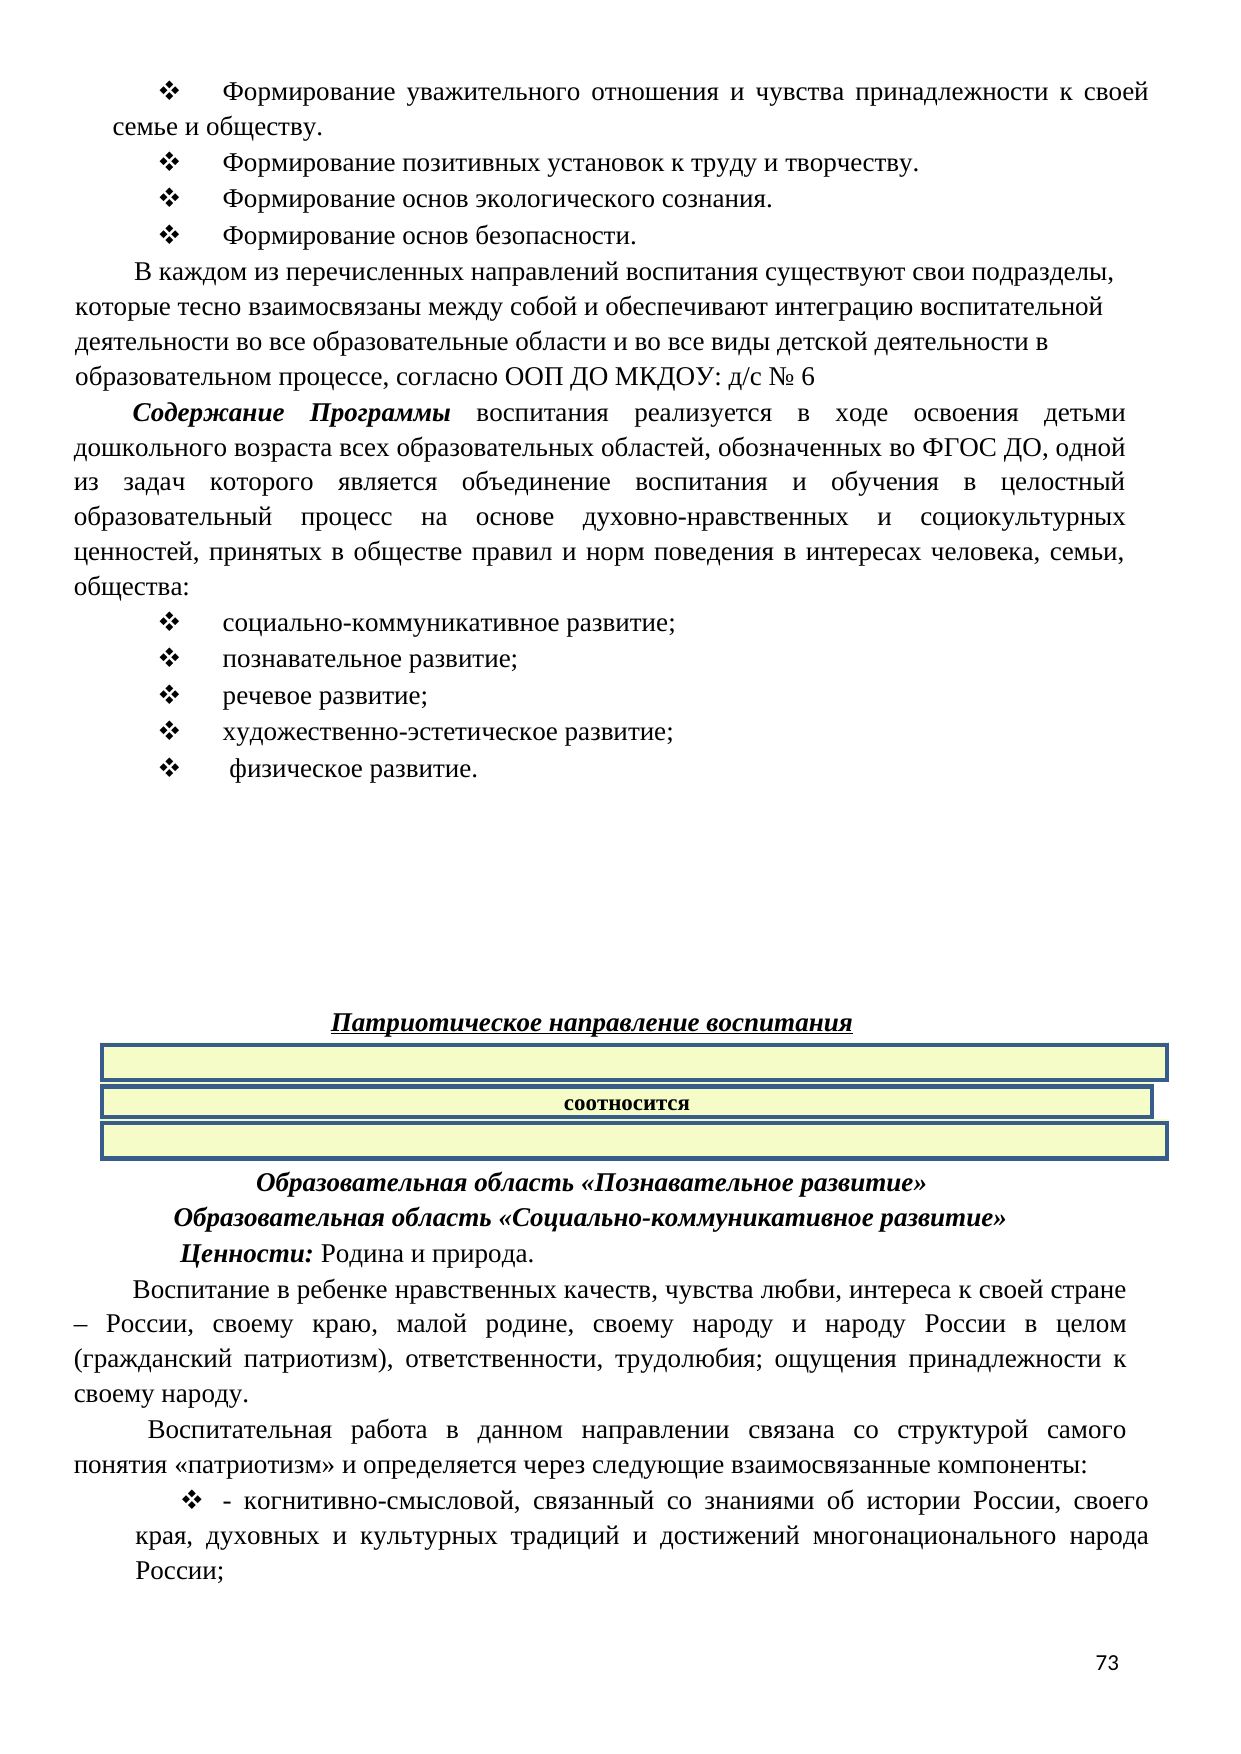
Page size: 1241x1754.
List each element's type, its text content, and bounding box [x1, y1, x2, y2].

list Формирование позитивных установок к труду и творчеству. [112, 146, 1150, 177]
list речевое развитие; [112, 679, 1150, 710]
text Образовательная область «Познавательное развитие» [256, 1166, 1151, 1197]
text Воспитательная работа в данном направлении связана со структурой самого понятия «патриотизм» и определяется через следующие взаимосвязанные компоненты: [73, 1413, 1127, 1479]
list социально-коммуникативное развитие; [112, 606, 1150, 637]
list - когнитивно-смысловой, связанный со знаниями об истории России, своего края, духовных и культурных традиций и достижений многонационального народа России; [135, 1484, 1150, 1585]
list физическое развитие. [112, 752, 1150, 783]
text Воспитание в ребенке нравственных качеств, чувства любви, интереса к своей стране – России, своему краю, малой родине, своему народу и народу России в целом (гражданский патриотизм), ответственности, трудолюбия; ощущения принадлежности к своему народу. [73, 1273, 1128, 1408]
subtitle соотносится [104, 1089, 1150, 1115]
list Формирование уважительного отношения и чувства принадлежности к своей семье и обществу. [112, 75, 1150, 141]
text Содержание Программы воспитания реализуется в ходе освоения детьми дошкольного возраста всех образовательных областей, обозначенных во ФГОС ДО, одной из задач которого является объединение воспитания и обучения в целостный образовательный процесс на основе духовно-нравственных и социокультурных ценностей, принятых в обществе правил и норм поведения в интересах человека, семьи, общества: [73, 396, 1127, 601]
text Ценности: Родина и природа. [132, 1237, 1151, 1268]
text Образовательная область «Социально-коммуникативное развитие» [132, 1202, 1151, 1233]
list Формирование основ безопасности. [112, 219, 1150, 250]
list познавательное развитие; [112, 643, 1150, 674]
list художественно-эстетическое развитие; [112, 716, 1150, 747]
list Формирование основ экологического сознания. [112, 183, 1150, 214]
text В каждом из перечисленных направлений воспитания существуют свои подразделы, которые тесно взаимосвязаны между собой и обеспечивают интеграцию воспитательной деятельности во все образовательные области и во все виды детской деятельности в образовательном процессе, согласно ООП ДО МКДОУ: д/с № 6 [75, 256, 1151, 391]
text Патриотическое направление воспитания [331, 1006, 1151, 1037]
